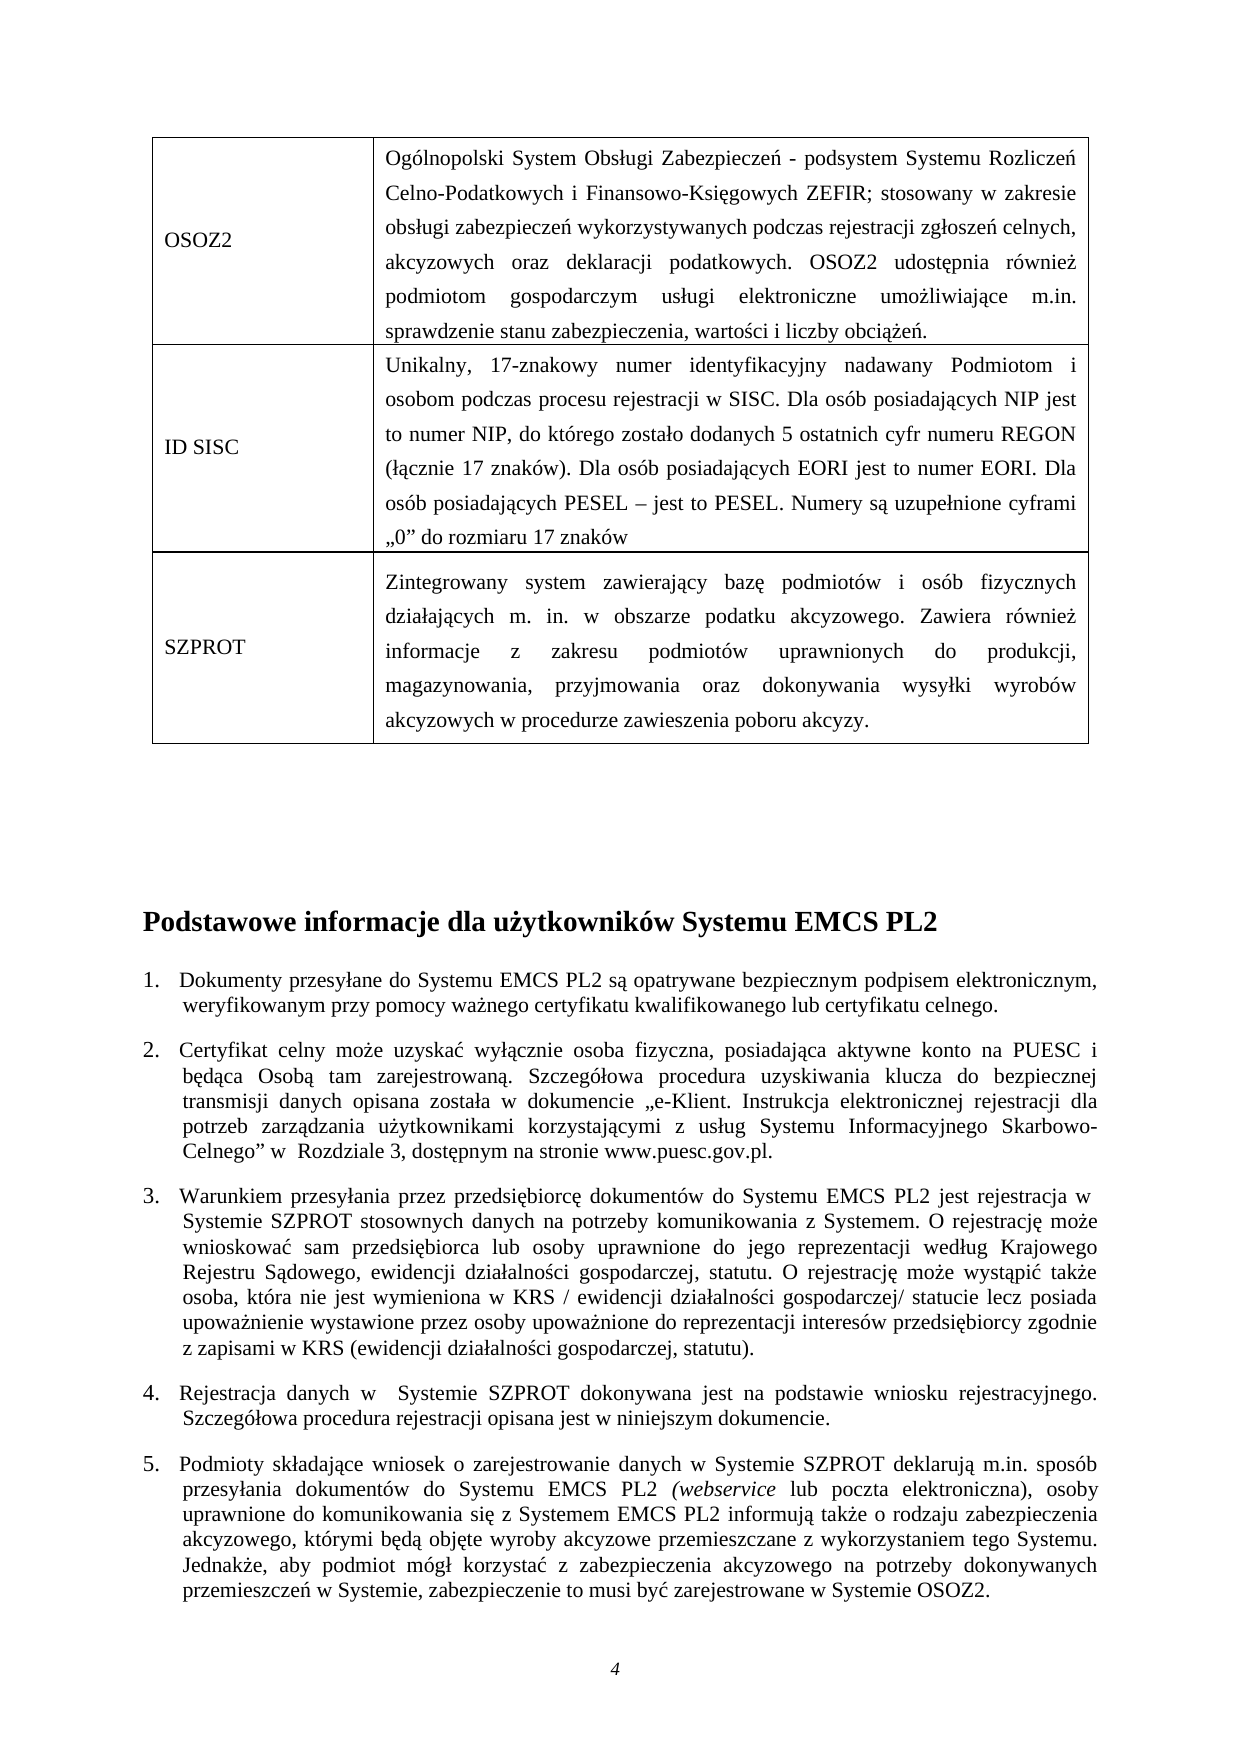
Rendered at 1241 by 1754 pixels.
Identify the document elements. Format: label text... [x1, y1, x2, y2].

table_cell SZPROT [153, 553, 373, 743]
list Rejestracja danych w Systemie SZPROT dokonywana jest na podstawie wniosku rejestracyjnego. Szczegółowa procedura rejestracji opisana jest w niniejszym dokumencie. [143, 1379, 1099, 1431]
list Warunkiem przesyłania przez przedsiębiorcę dokumentów do Systemu EMCS PL2 jest rejestracja w Systemie SZPROT stosownych danych na potrzeby komunikowania z Systemem. O rejestrację może wnioskować sam przedsiębiorca lub osoby uprawnione do jego reprezentacji według Krajowego Rejestru Sądowego, ewidencji działalności gospodarczej, statutu. O rejestrację może wystąpić także osoba, która nie jest wymieniona w KRS / ewidencji działalności gospodarczej/ statucie lecz posiada upoważnienie wystawione przez osoby upoważnione do reprezentacji interesów przedsiębiorcy zgodnie z zapisami w KRS (ewidencji działalności gospodarczej, statutu). [143, 1182, 1099, 1360]
table_cell OSOZ2 [153, 138, 373, 343]
table_cell ID SISC [153, 345, 373, 551]
table_cell Ogólnopolski System Obsługi Zabezpieczeń - podsystem Systemu Rozliczeń Celno-Podatkowych i Finansowo-Księgowych ZEFIR; stosowany w zakresie obsługi zabezpieczeń wykorzystywanych podczas rejestracji zgłoszeń celnych, akcyzowych oraz deklaracji podatkowych. OSOZ2 udostępnia również podmiotom gospodarczym usługi elektroniczne umożliwiające m.in. sprawdzenie stanu zabezpieczenia, wartości i liczby obciążeń. [374, 138, 1088, 343]
list Certyfikat celny może uzyskać wyłącznie osoba fizyczna, posiadająca aktywne konto na PUESC i będąca Osobą tam zarejestrowaną. Szczegółowa procedura uzyskiwania klucza do bezpiecznej transmisji danych opisana została w dokumencie „e-Klient. Instrukcja elektronicznej rejestracji dla potrzeb zarządzania użytkownikami korzystającymi z usług Systemu Informacyjnego Skarbowo-Celnego” w Rozdziale 3, dostępnym na stronie www.puesc.gov.pl. [143, 1036, 1099, 1163]
table_cell Unikalny, 17-znakowy numer identyfikacyjny nadawany Podmiotom i osobom podczas procesu rejestracji w SISC. Dla osób posiadających NIP jest to numer NIP, do którego zostało dodanych 5 ostatnich cyfr numeru REGON (łącznie 17 znaków). Dla osób posiadających EORI jest to numer EORI. Dla osób posiadających PESEL – jest to PESEL. Numery są uzupełnione cyframi „0” do rozmiaru 17 znaków [374, 345, 1088, 551]
list Podmioty składające wniosek o zarejestrowanie danych w Systemie SZPROT deklarują m.in. sposób przesyłania dokumentów do Systemu EMCS PL2 (webservice lub poczta elektroniczna), osoby uprawnione do komunikowania się z Systemem EMCS PL2 informują także o rodzaju zabezpieczenia akcyzowego, którymi będą objęte wyroby akcyzowe przemieszczane z wykorzystaniem tego Systemu. Jednakże, aby podmiot mógł korzystać z zabezpieczenia akcyzowego na potrzeby dokonywanych przemieszczeń w Systemie, zabezpieczenie to musi być zarejestrowane w Systemie OSOZ2. [143, 1450, 1099, 1602]
text Podstawowe informacje dla użytkowników Systemu EMCS PL2 [143, 904, 1099, 938]
table_cell Zintegrowany system zawierający bazę podmiotów i osób fizycznych działających m. in. w obszarze podatku akcyzowego. Zawiera również informacje z zakresu podmiotów uprawnionych do produkcji, magazynowania, przyjmowania oraz dokonywania wysyłki wyrobów akcyzowych w procedurze zawieszenia poboru akcyzy. [374, 553, 1088, 743]
list Dokumenty przesyłane do Systemu EMCS PL2 są opatrywane bezpiecznym podpisem elektronicznym, weryfikowanym przy pomocy ważnego certyfikatu kwalifikowanego lub certyfikatu celnego. [143, 966, 1099, 1017]
